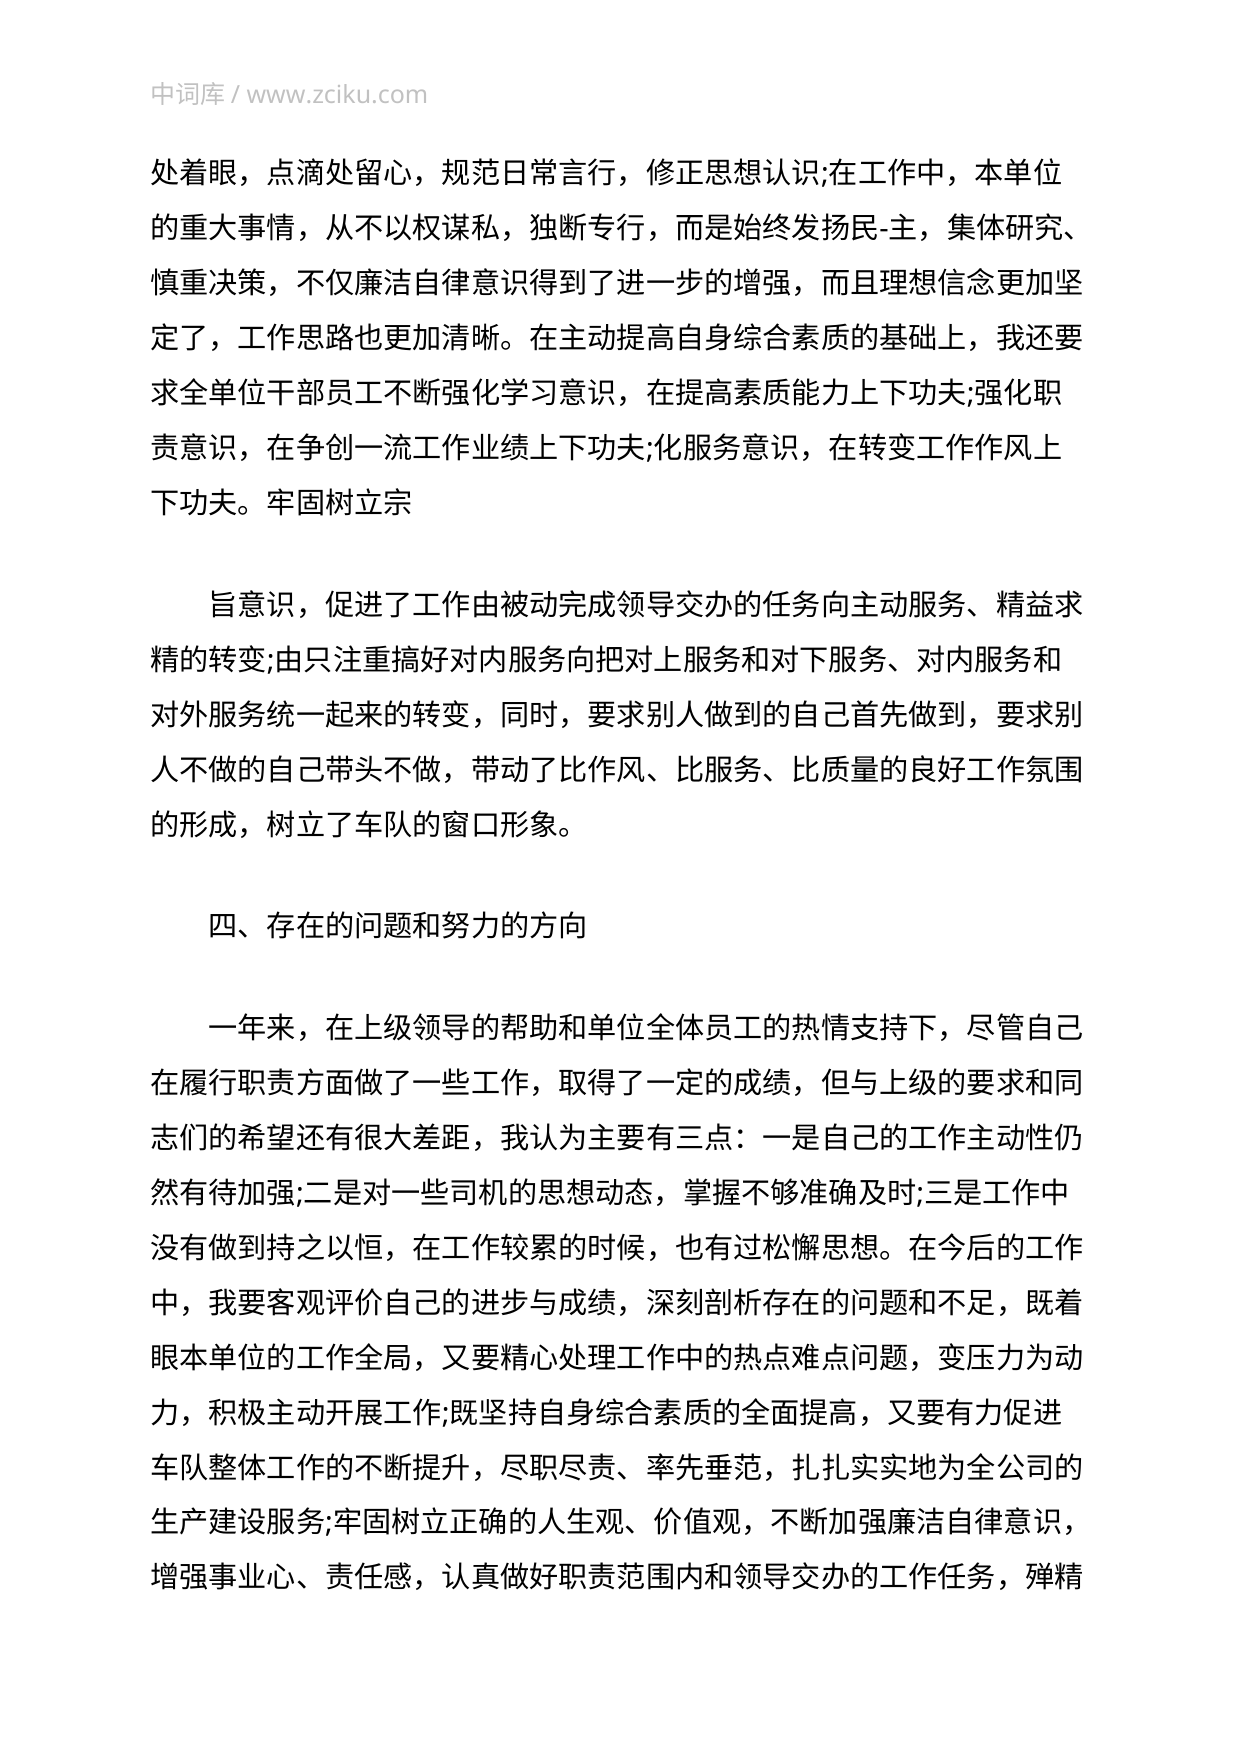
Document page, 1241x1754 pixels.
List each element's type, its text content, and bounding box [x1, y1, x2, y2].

text 四、存在的问题和努力的方向 [150, 903, 1090, 945]
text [150, 150, 1090, 522]
text 旨意识，促进了工作由被动完成领导交办的任务向主动服务、精益求精的转变;由只注重搞好对内服务向把对上服务和对下服务、对内服务和对外服务统一起来的转变，同时，要求别人做到的自己首先做到，要求别人不做的自己带头不做，带动了比作风、比服务、比质量的良好工作氛围的形成，树立了车队的窗口形象。 [150, 582, 1090, 843]
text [150, 1005, 1090, 1596]
